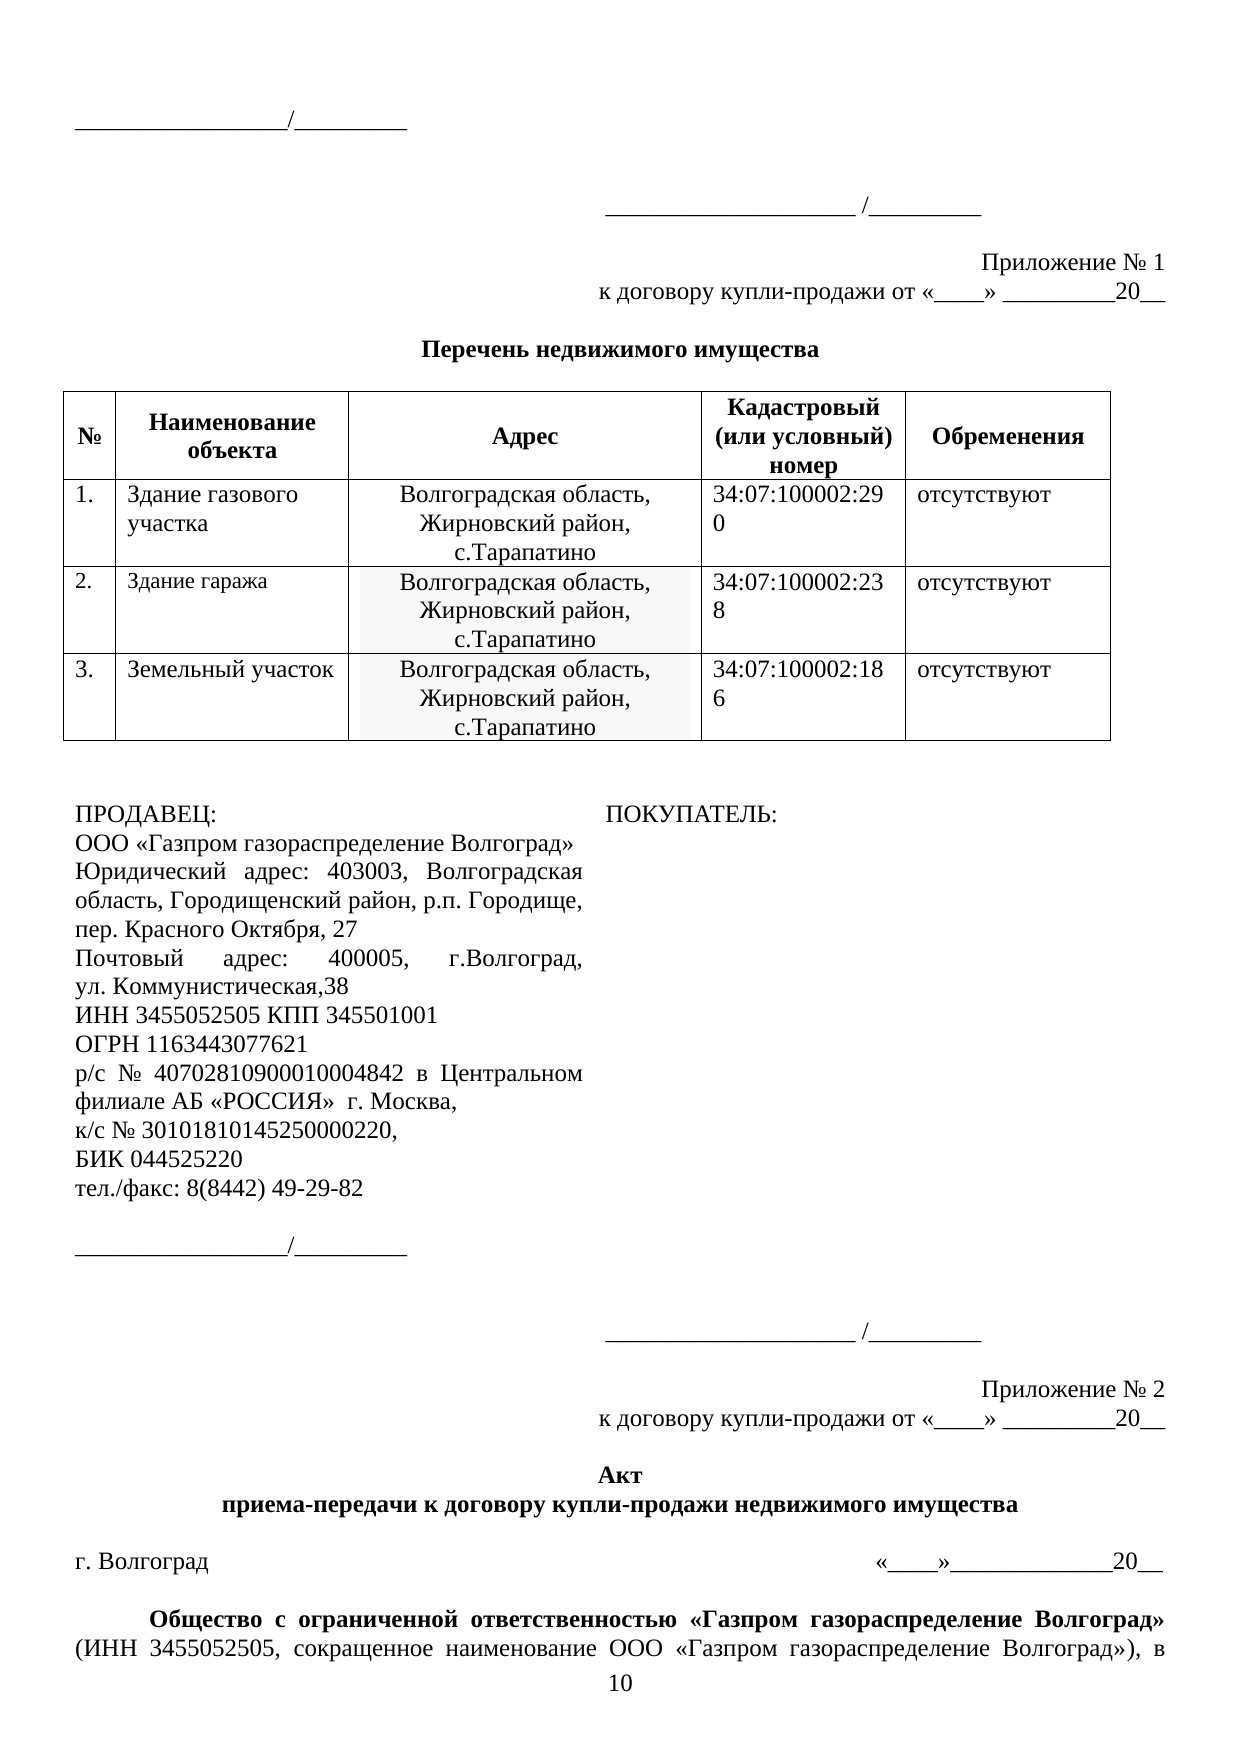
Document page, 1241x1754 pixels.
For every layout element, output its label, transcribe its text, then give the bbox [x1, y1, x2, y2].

table_header ПОКУПАТЕЛЬ: ____________________ /_________ [594, 799, 1154, 1374]
table_cell Здание гаража [116, 567, 348, 653]
table_cell 2. [64, 567, 115, 653]
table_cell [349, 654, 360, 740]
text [75, 1604, 1165, 1661]
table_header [64, 75, 594, 247]
text приема-передачи к договору купли-продажи недвижимого имущества [75, 1489, 1165, 1518]
text Приложение № 1 [75, 247, 1165, 276]
text г. Волгоград «____»_____________20__ [75, 1546, 1165, 1604]
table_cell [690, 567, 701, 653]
table_cell Здание газового участка [116, 480, 348, 566]
text к договору купли-продажи от «____» _________20__ [75, 276, 1165, 305]
text к договору купли-продажи от «____» _________20__ [75, 1403, 1165, 1431]
text Акт [75, 1460, 1165, 1489]
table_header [594, 75, 1154, 247]
table_cell 1. [64, 480, 115, 566]
table_header № [64, 392, 115, 478]
table_header Адрес [349, 392, 701, 478]
table_cell отсутствуют [906, 480, 1110, 566]
table_cell отсутствуют [906, 567, 1110, 653]
table_cell 34:07:100002:238 [702, 567, 905, 653]
table_cell Земельный участок [116, 654, 348, 740]
table_cell 3. [64, 654, 115, 740]
table_header Кадастровый (или условный) номер [702, 392, 905, 478]
table_header Обременения [906, 392, 1110, 478]
table_cell 34:07:100002:290 [702, 480, 905, 566]
text Приложение № 2 [75, 1374, 1165, 1403]
text Перечень недвижимого имущества [75, 334, 1165, 362]
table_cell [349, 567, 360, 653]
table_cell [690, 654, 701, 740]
table_cell отсутствуют [906, 654, 1110, 740]
table_header Наименование объекта [116, 392, 348, 478]
table_cell Волгоградская область, Жирновский район, с.Тарапатино [349, 480, 701, 566]
table_cell 34:07:100002:186 [702, 654, 905, 740]
